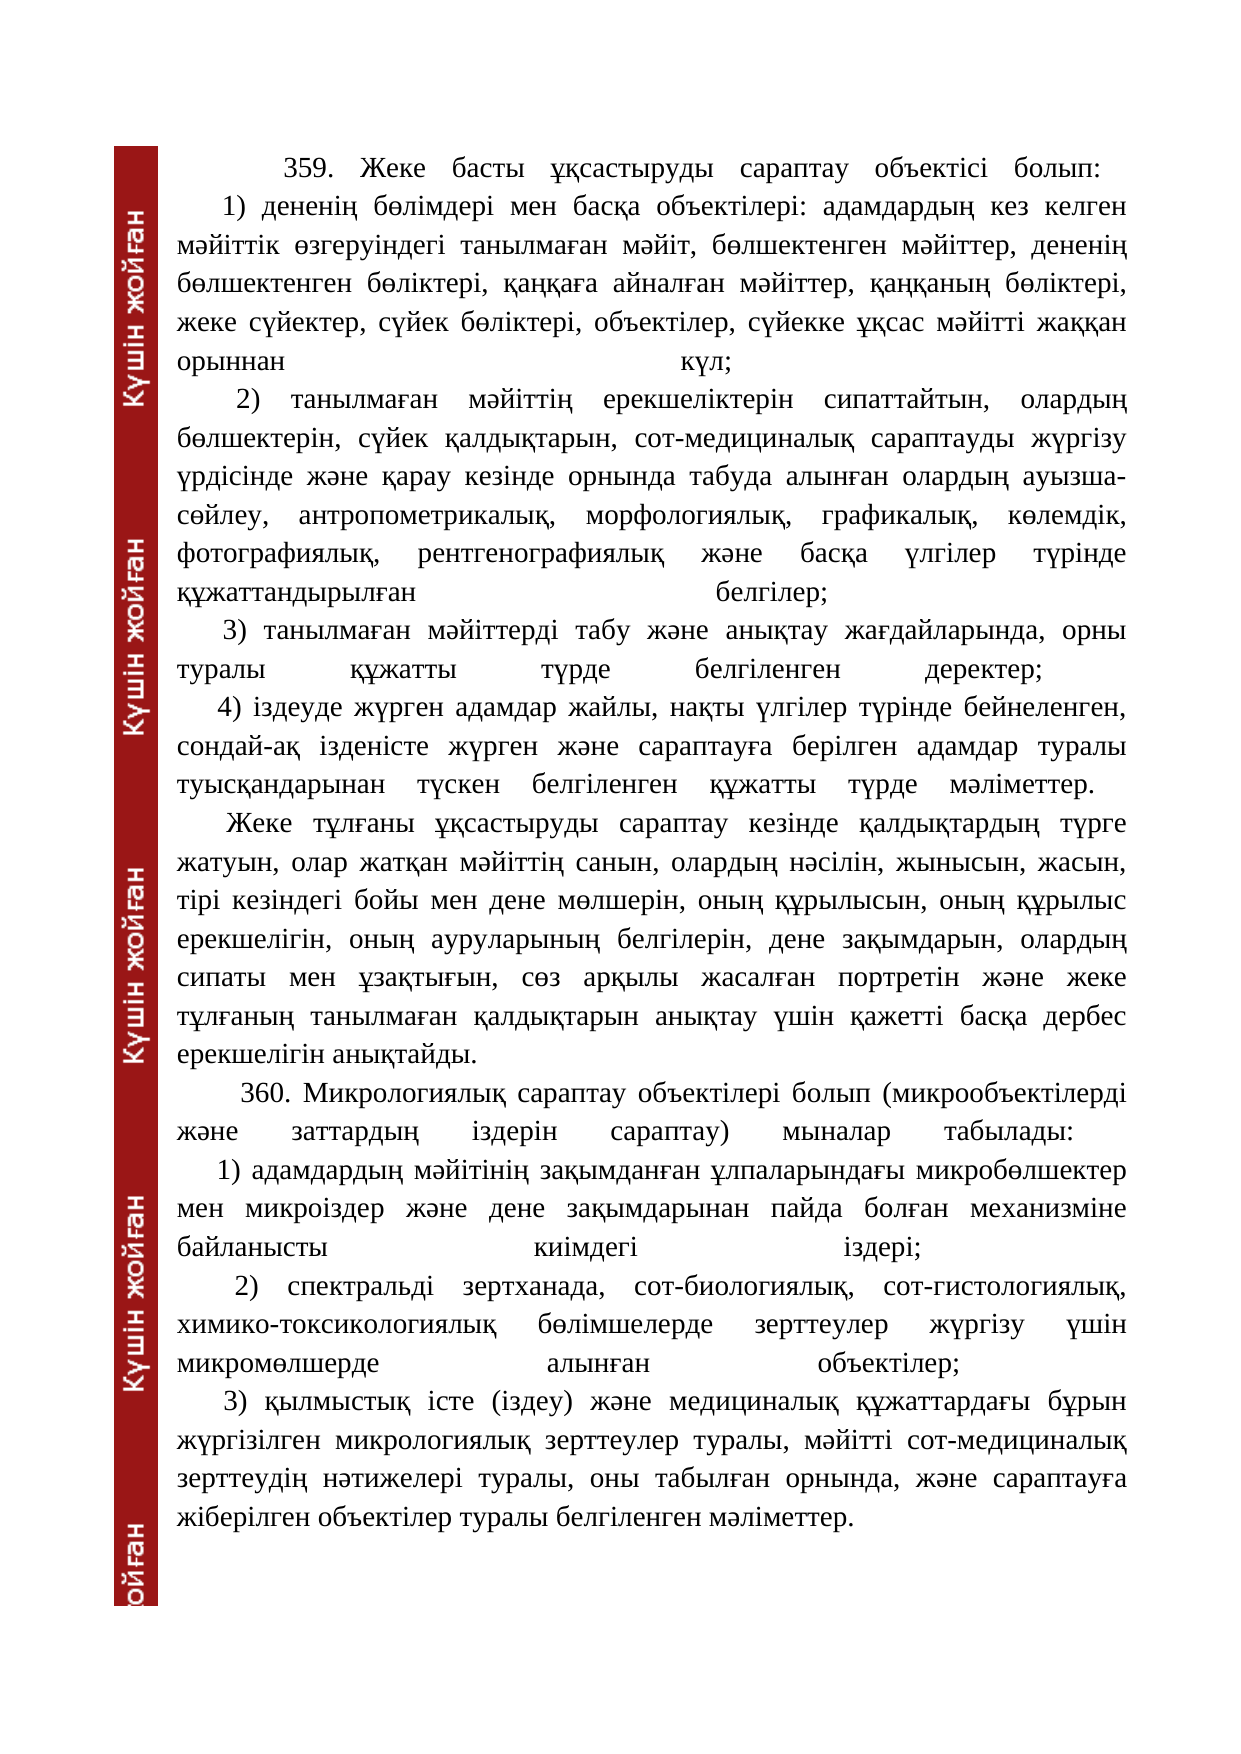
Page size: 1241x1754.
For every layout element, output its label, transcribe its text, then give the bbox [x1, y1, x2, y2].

picture [114, 146, 158, 150]
text 359. Жеке басты ұқсастыруды сараптау объектісі болып: 1) дененің бөлімдері мен басқа объектілері: адамдардың кез келген мәйіттік өзгеруіндегі танылмаған мәйіт, бөлшектенген мәйіттер, дененің бөлшектенген бөліктері, қаңқаға айналған мәйіттер, қаңқаның бөліктері, жеке сүйектер, сүйек бөліктері, объектілер, сүйекке ұқсас мәйітті жаққан орыннан күл; 2) танылмаған мәйіттің ерекшеліктерін сипаттайтын, олардың бөлшектерін, сүйек қалдықтарын, сот-медициналық сараптауды жүргізу үрдісінде және қарау кезінде орнында табуда алынған олардың ауызша-сөйлеу, антропометрикалық, морфологиялық, графикалық, көлемдік, фотографиялық, рентгенографиялық және басқа үлгілер түрінде құжаттандырылған белгілер; 3) танылмаған мәйіттерді табу және анықтау жағдайларында, орны туралы құжатты түрде белгіленген деректер; 4) іздеуде жүрген адамдар жайлы, нақты үлгілер түрінде бейнеленген, сондай-ақ ізденісте жүрген және сараптауға берілген адамдар туралы туысқандарынан түскен белгіленген құжатты түрде мәліметтер. Жеке тұлғаны ұқсастыруды сараптау кезінде қалдықтардың түрге жатуын, олар жатқан мәйіттің санын, олардың нәсілін, жынысын, жасын, тірі кезіндегі бойы мен дене мөлшерін, оның құрылысын, оның құрылыс ерекшелігін, оның ауруларының белгілерін, дене зақымдарын, олардың сипаты мен ұзақтығын, сөз арқылы жасалған портретін және жеке тұлғаның танылмаған қалдықтарын анықтау үшін қажетті басқа дербес ерекшелігін анықтайды. [112, 150, 1128, 1070]
text 360. Микрологиялық сараптау объектілері болып (микрообъектілерді және заттардың іздерін сараптау) мыналар табылады: 1) адамдардың мәйітінің зақымданған ұлпаларындағы микробөлшектер мен микроіздер және дене зақымдарынан пайда болған механизміне байланысты киімдегі іздері; 2) спектральді зертханада, сот-биологиялық, сот-гистологиялық, химико-токсикологиялық бөлімшелерде зерттеулер жүргізу үшін микромөлшерде алынған объектілер; 3) қылмыстық істе (іздеу) және медициналық құжаттардағы бұрын жүргізілген микрологиялық зерттеулер туралы, мәйітті сот-медициналық зерттеудің нәтижелері туралы, оны табылған орнында, және сараптауға жіберілген объектілер туралы белгіленген мәліметтер. [112, 1075, 1128, 1532]
picture [114, 1070, 158, 1075]
picture [114, 1532, 158, 1606]
